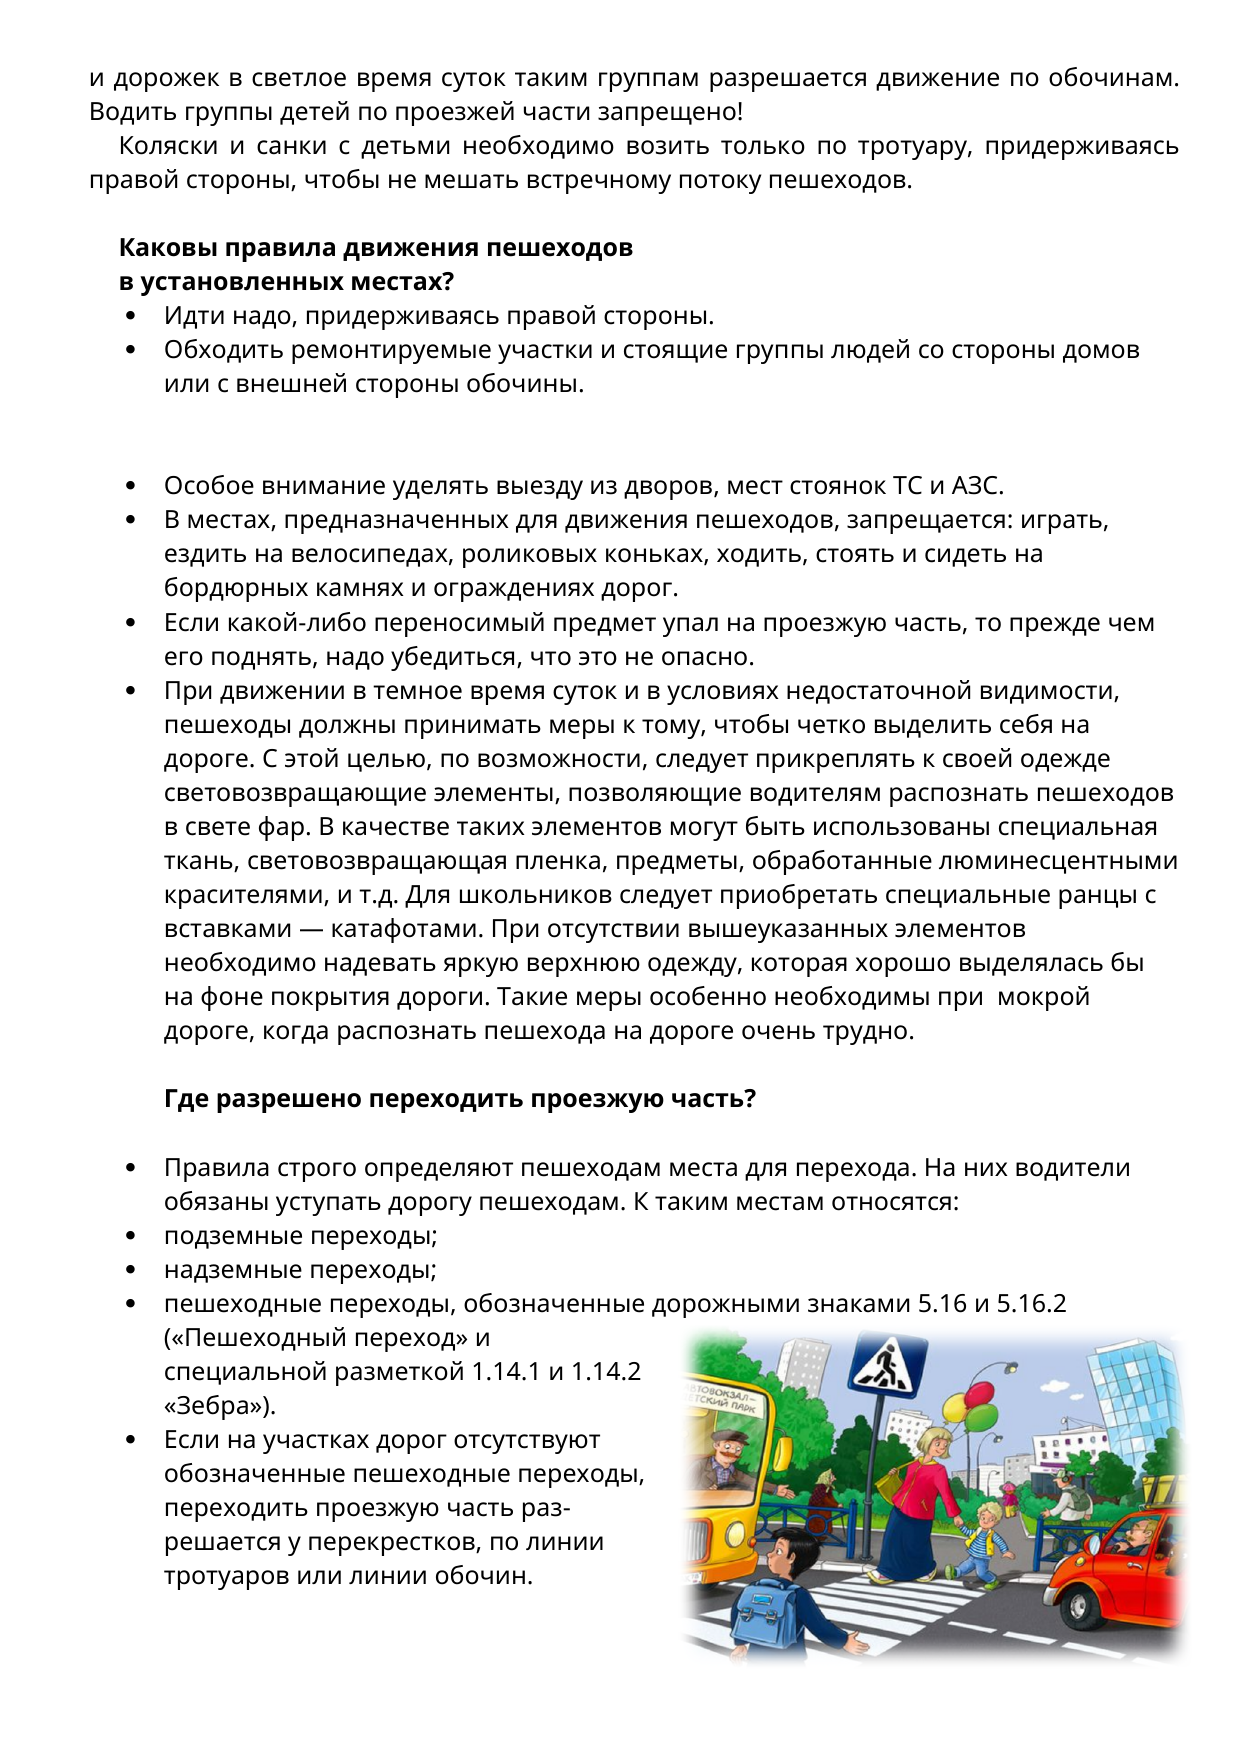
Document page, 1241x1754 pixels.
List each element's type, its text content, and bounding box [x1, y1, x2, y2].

list Идти надо, придерживаясь правой стороны. [126, 298, 1181, 332]
list Если на участках дорог отсутствуют обозначенные пешеходные переходы, переходить проезжую часть разрешается у перекрестков, по линии тротуаров или линии обочин. [126, 1422, 682, 1592]
list пешеходные переходы, обозначенные дорожными знаками 5.16 и 5.16.2 («Пешеходный переход» и специальной разметкой 1.14.1 и 1.14.2 «Зебра»). [126, 1285, 1181, 1422]
text Коляски и санки с детьми необходимо возить только по тротуару, придерживаясь правой стороны, чтобы не мешать встречному потоку пешеходов. [89, 127, 1181, 195]
picture [707, 1352, 1164, 1640]
list Особое внимание уделять выезду из дворов, мест стоянок ТС и АЗС. [126, 468, 1181, 502]
list При движении в темное время суток и в условиях недостаточной видимости, пешеходы должны принимать меры к тому, чтобы четко выделить себя на дороге. С этой целью, по возможности, следует прикреплять к своей одежде световозвращающие элементы, позволяющие водителям распознать пешеходов в свете фар. В качестве таких элементов могут быть использованы специальная ткань, световозвращающая пленка, предметы, обработанные люминесцентными красителями, и т.д. Для школьников следует приобретать специальные ранцы с вставками — катафотами. При отсутствии вышеуказанных элементов необходимо надевать яркую верхнюю одежду, которая хорошо выделялась бы на фоне покрытия дороги. Такие меры особенно необходимы при мокрой дороге, когда распознать пешехода на дороге очень трудно. [126, 672, 1181, 1047]
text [89, 59, 1181, 127]
list Правила строго определяют пешеходам места для перехода. На них водители обязаны уступать дорогу пешеходам. К таким местам относятся: [126, 1149, 1181, 1217]
list Если какой-либо переносимый предмет упал на проезжую часть, то прежде чем его поднять, надо убедиться, что это не опасно. [126, 604, 1181, 672]
list надземные переходы; [126, 1251, 1181, 1285]
list подземные переходы; [126, 1217, 1181, 1251]
list В местах, предназначенных для движения пешеходов, запрещается: играть, ездить на велосипедах, роликовых коньках, ходить, стоять и сидеть на бордюрных камнях и ограждениях дорог. [126, 502, 1181, 604]
text в установленных местах? [89, 263, 1181, 298]
text Где разрешено переходить проезжую часть? [164, 1081, 1181, 1115]
text Каковы правила движения пешеходов [89, 229, 1181, 263]
list Обходить ремонтируемые участки и стоящие группы людей со стороны домов или с внешней стороны обочины. [126, 332, 1181, 400]
